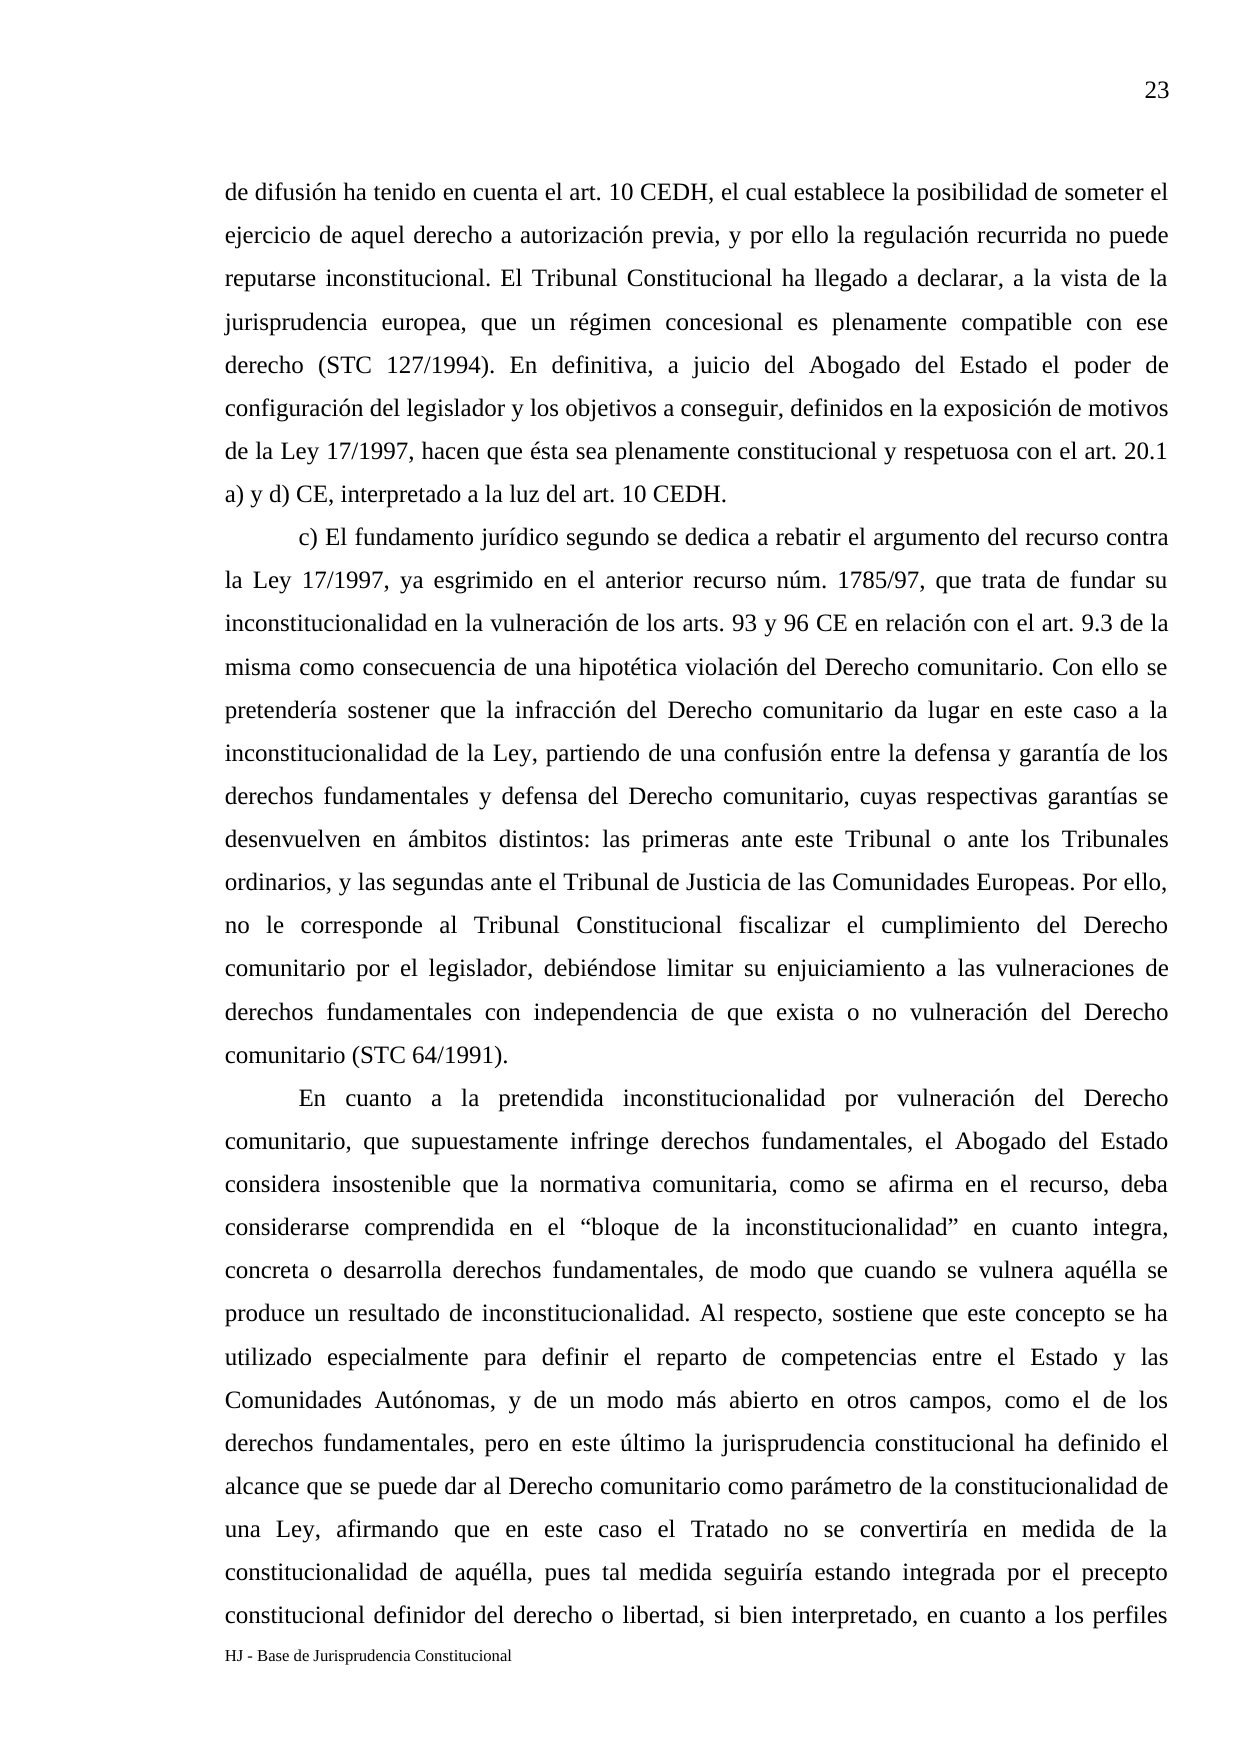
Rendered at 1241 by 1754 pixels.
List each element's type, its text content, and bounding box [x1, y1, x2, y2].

text c) El fundamento jurídico segundo se dedica a rebatir el argumento del recurso contra la Ley 17/1997, ya esgrimido en el anterior recurso núm. 1785/97, que trata de fundar su inconstitucionalidad en la vulneración de los arts. 93 y 96 CE en relación con el art. 9.3 de la misma como consecuencia de una hipotética violación del Derecho comunitario. Con ello se pretendería sostener que la infracción del Derecho comunitario da lugar en este caso a la inconstitucionalidad de la Ley, partiendo de una confusión entre la defensa y garantía de los derechos fundamentales y defensa del Derecho comunitario, cuyas respectivas garantías se desenvuelven en ámbitos distintos: las primeras ante este Tribunal o ante los Tribunales ordinarios, y las segundas ante el Tribunal de Justicia de las Comunidades Europeas. Por ello, no le corresponde al Tribunal Constitucional fiscalizar el cumplimiento del Derecho comunitario por el legislador, debiéndose limitar su enjuiciamiento a las vulneraciones de derechos fundamentales con independencia de que exista o no vulneración del Derecho comunitario (STC 64/1991). [224, 522, 1169, 1068]
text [224, 1083, 1169, 1629]
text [224, 177, 1169, 508]
